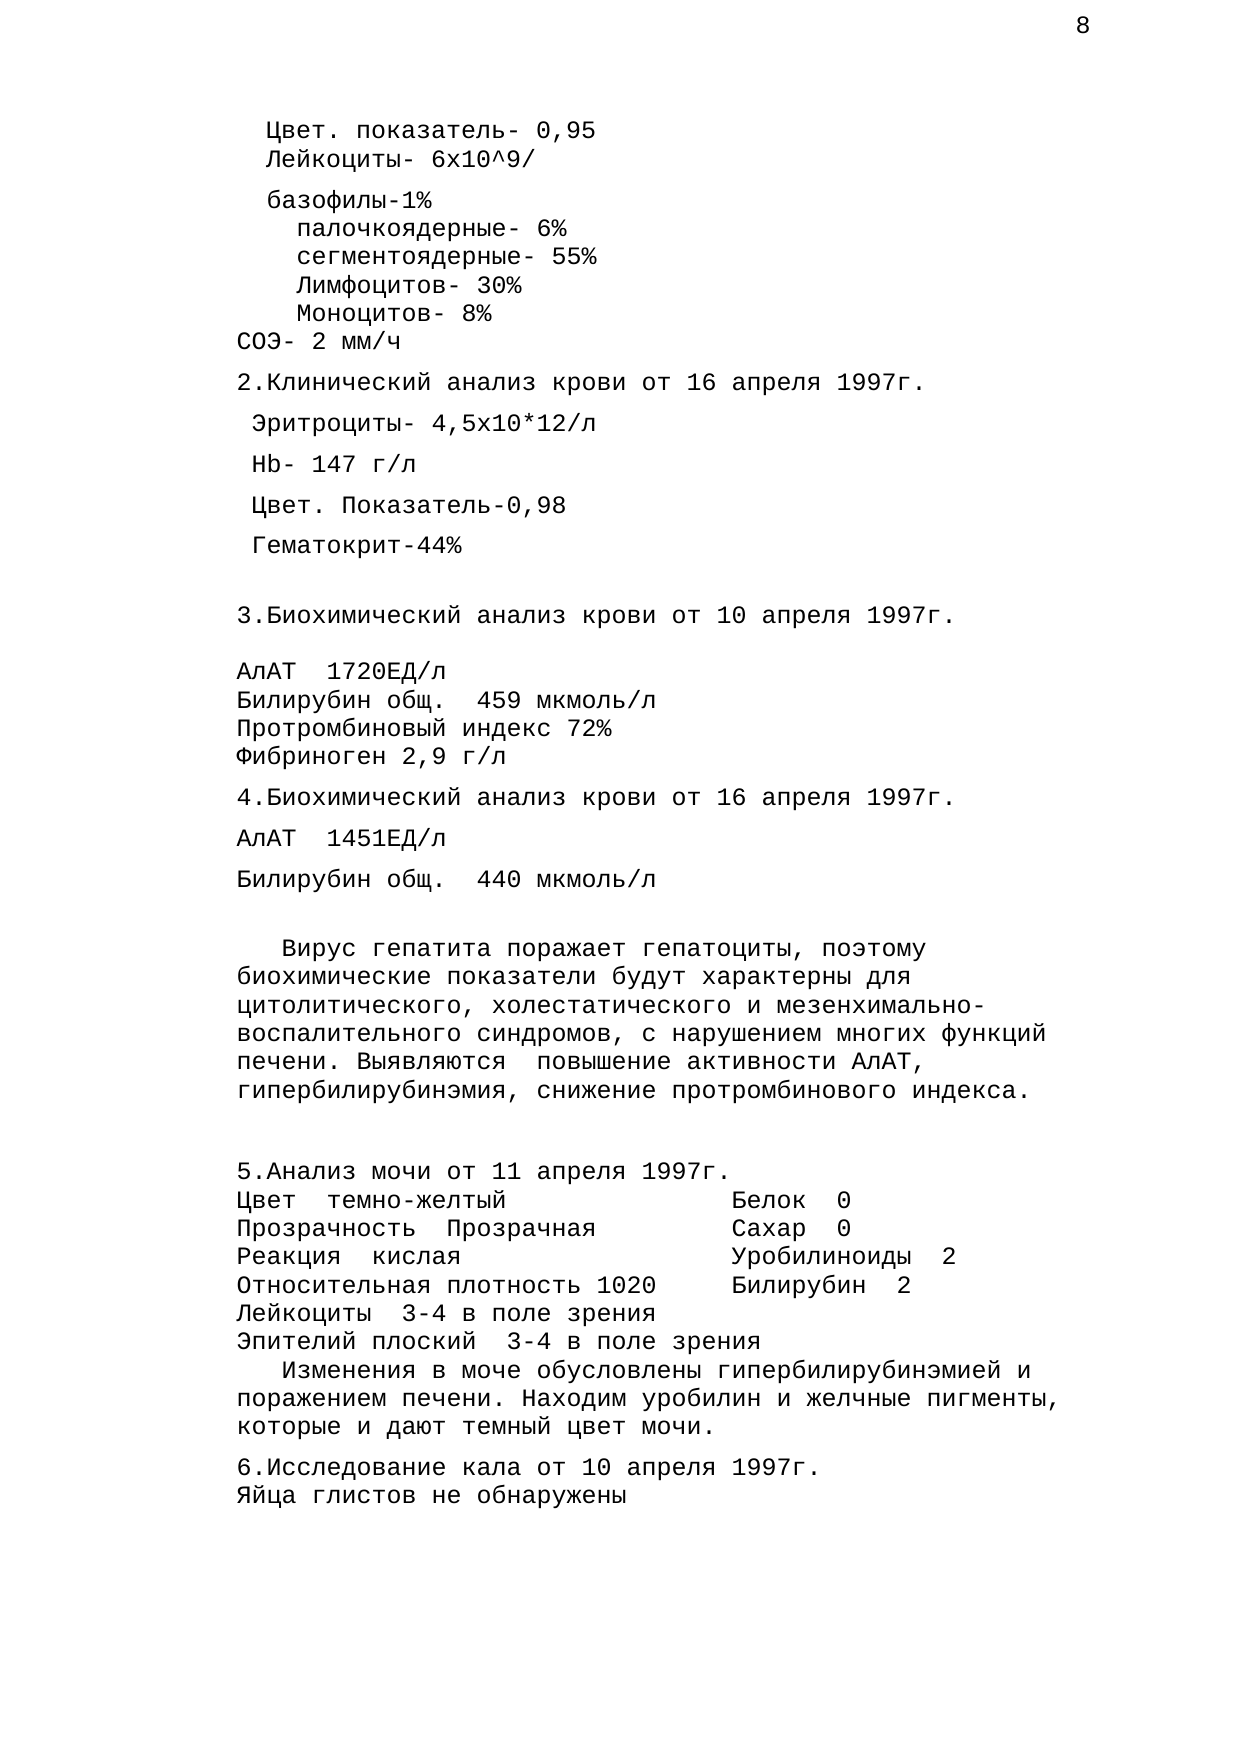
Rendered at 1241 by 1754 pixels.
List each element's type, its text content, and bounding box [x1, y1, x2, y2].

list 5.Анализ мочи от 11 апреля 1997г. Цвет темно-желтый Белок 0 Прозрачность Прозрачная Сахар 0 Реакция кислая Уробилиноиды 2 Относительная плотность 1020 Билирубин 2 Лейкоциты 3-4 в поле зрения Эпителий плоский 3-4 в поле зрения Изменения в моче обусловлены гипербилирубинэмией и поражением печени. Находим уробилин и желчные пигменты, которые и дают темный цвет мочи. [236, 1159, 1092, 1442]
list 3.Биохимический анализ крови от 10 апреля 1997г. АлАТ 1720ЕД/л Билирубин общ. 459 мкмоль/л Протромбиновый индекс 72% Фибриноген 2,9 г/л [236, 602, 1092, 772]
list 4.Биохимический анализ крови от 16 апреля 1997г. [236, 785, 1092, 813]
list 6.Исследование кала от 10 апреля 1997г. Яйца глистов не обнаружены [236, 1455, 1092, 1511]
list базофилы-1% палочкоядерные- 6% сегментоядерные- 55% Лимфоцитов- 30% Моноцитов- 8% CОЭ- 2 мм/ч [236, 187, 1092, 357]
list Цвет. Показатель-0,98 [236, 492, 1092, 521]
list 2.Клинический анализ крови от 16 апреля 1997г. [236, 370, 1092, 398]
list Hb- 147 г/л [236, 451, 1092, 480]
list Вирус гепатита поражает гепатоциты, поэтому биохимические показатели будут характерны для цитолитического, холестатического и мезенхимально-воспалительного синдромов, с нарушением многих функций печени. Выявляются повышение активности АлАТ, гипербилирубинэмия, снижение протромбинового индекса. [236, 907, 1092, 1106]
list Билирубин общ. 440 мкмоль/л [236, 866, 1092, 895]
list Гематокрит-44% [236, 533, 1092, 590]
list АлАТ 1451ЕД/л [236, 826, 1092, 854]
list Эритроциты- 4,5х10*12/л [236, 411, 1092, 439]
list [236, 118, 1092, 175]
